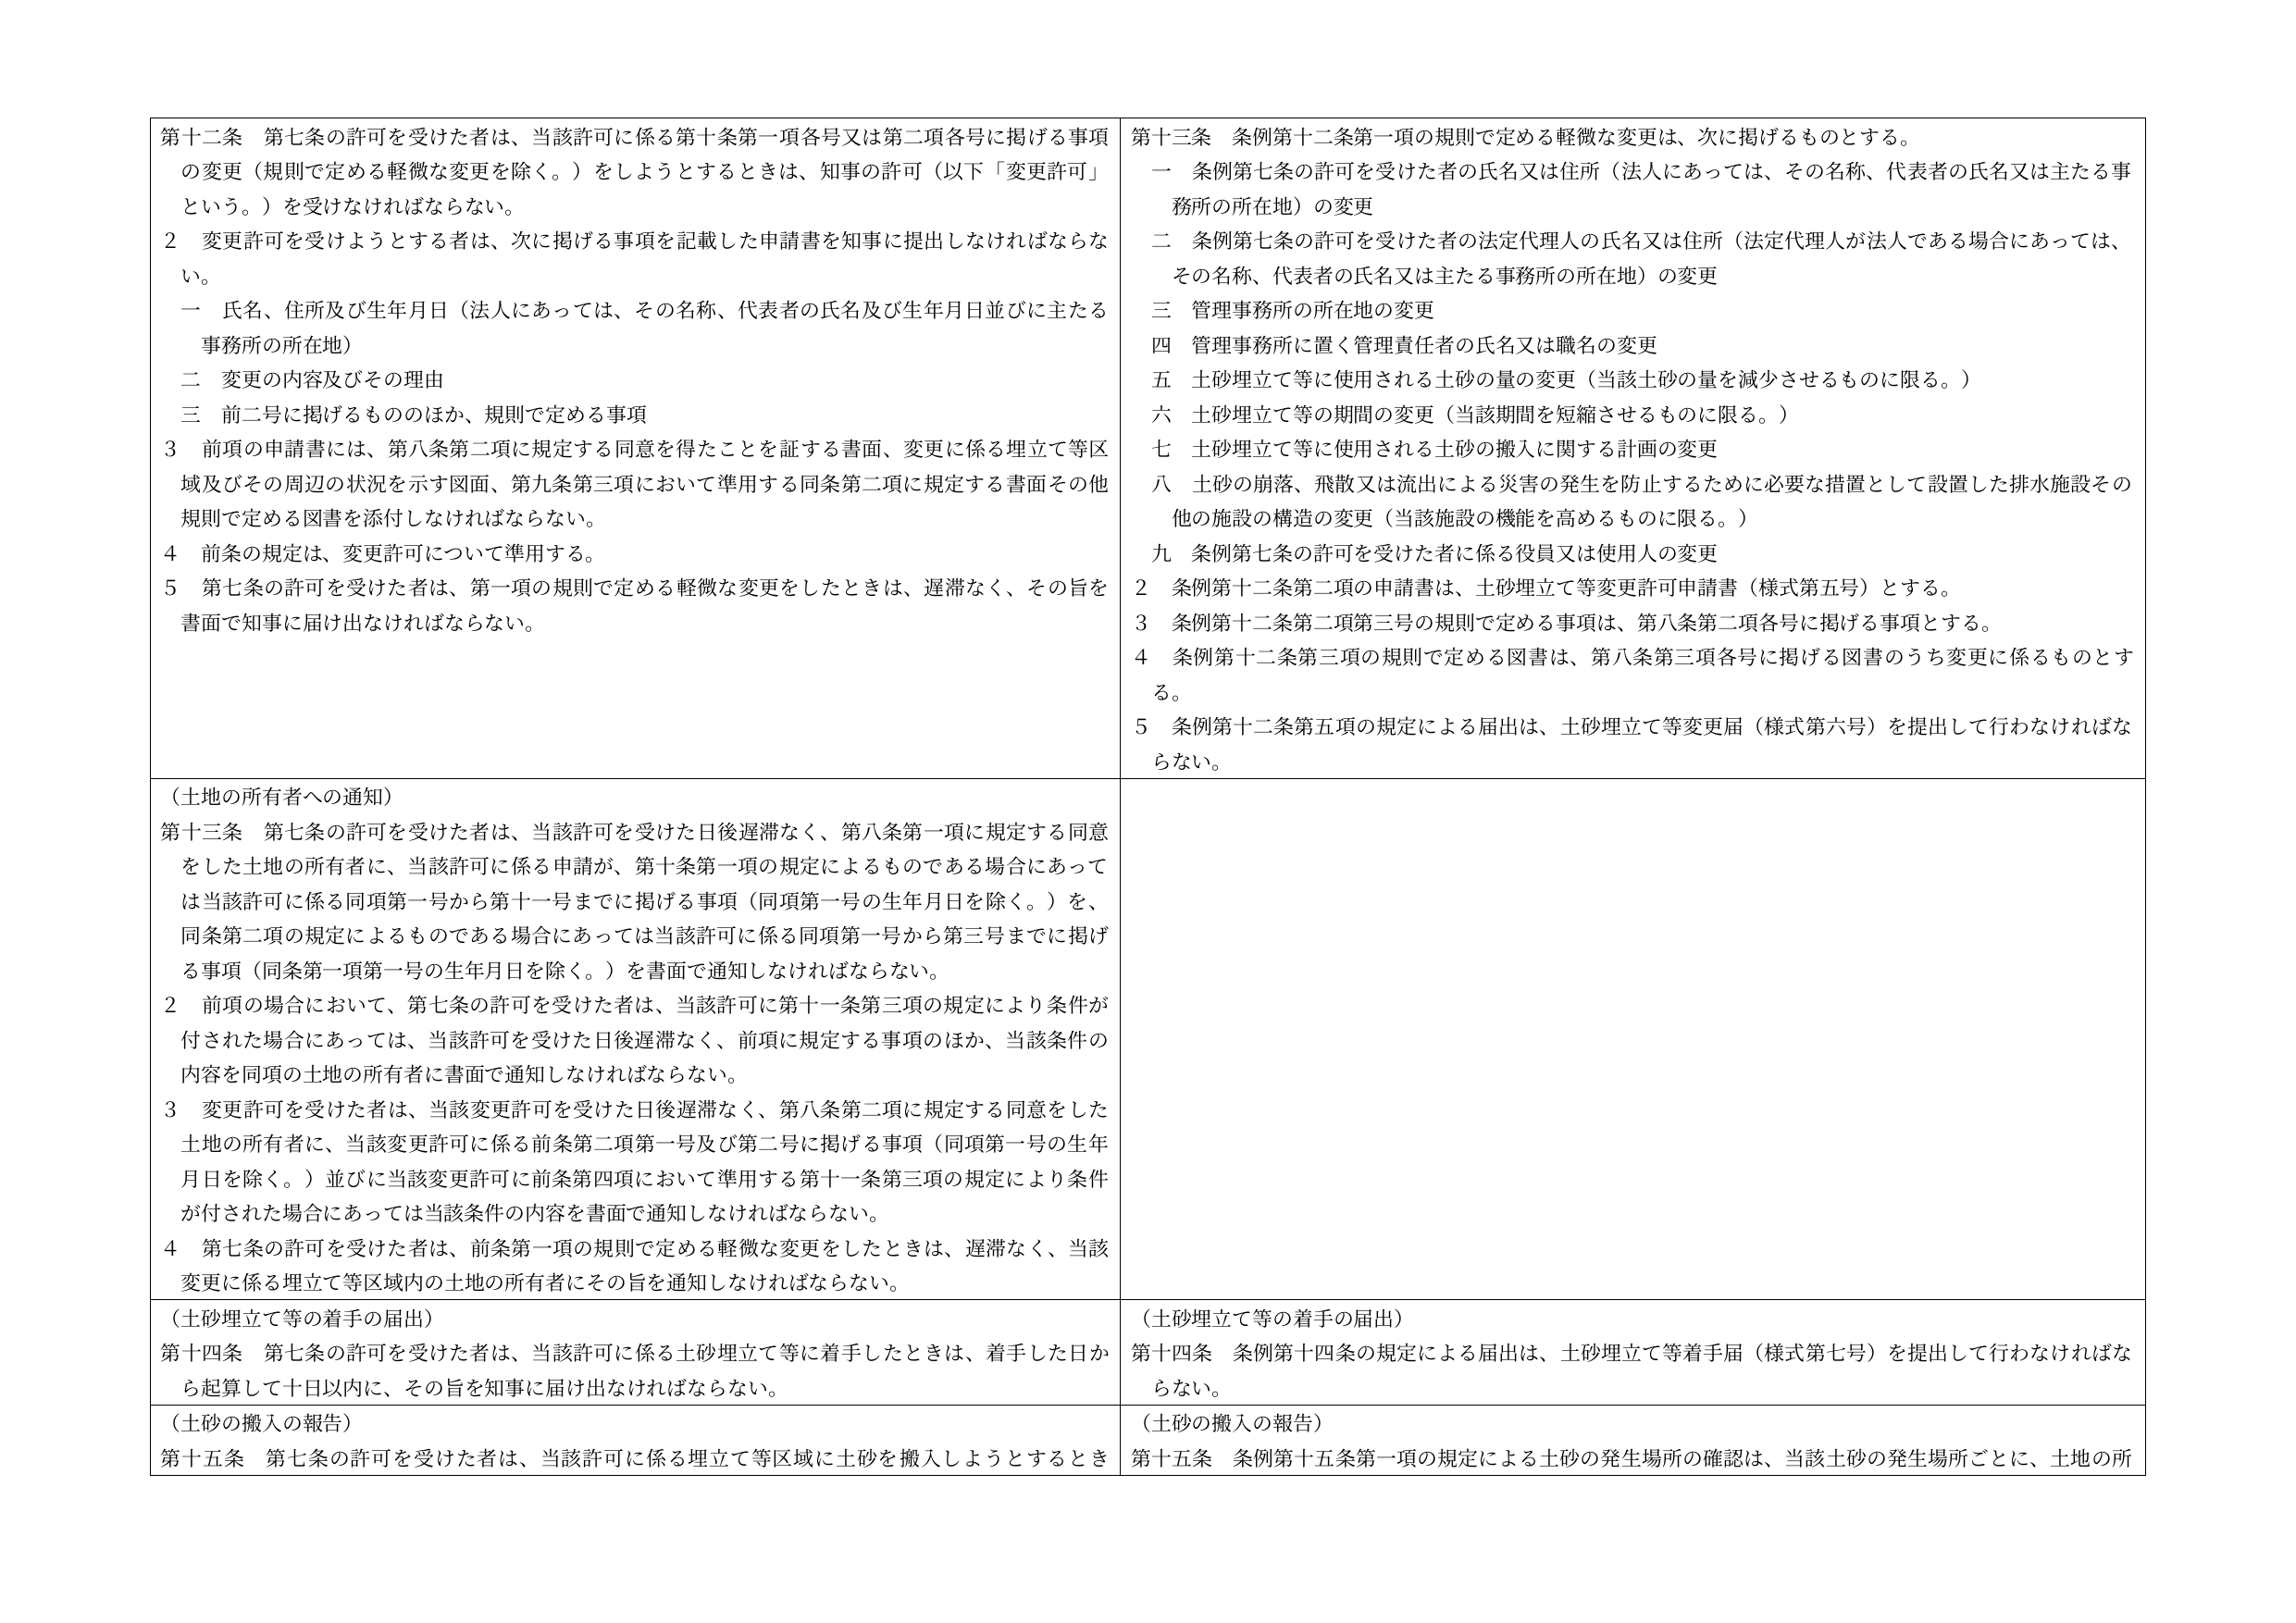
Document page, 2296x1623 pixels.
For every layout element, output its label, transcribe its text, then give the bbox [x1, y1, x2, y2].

table_cell [1121, 779, 2145, 1299]
table_cell （土砂埋立て等の着手の届出） 第十四条 第七条の許可を受けた者は、当該許可に係る土砂埋立て等に着手したときは、着手した日から起算して十日以内に、その旨を知事に届け出なければならない。 [151, 1300, 1120, 1405]
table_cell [151, 118, 1120, 778]
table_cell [151, 1406, 1120, 1475]
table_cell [1121, 1406, 2145, 1475]
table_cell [1121, 118, 2145, 778]
table_cell （土砂埋立て等の着手の届出） 第十四条 条例第十四条の規定による届出は、土砂埋立て等着手届（様式第七号）を提出して行わなければならない。 [1121, 1300, 2145, 1405]
table_cell （土地の所有者への通知） 第十三条 第七条の許可を受けた者は、当該許可を受けた日後遅滞なく、第八条第一項に規定する同意をした土地の所有者に、当該許可に係る申請が、第十条第一項の規定によるものである場合にあっては当該許可に係る同項第一号から第十一号までに掲げる事項（同項第一号の生年月日を除く。）を、同条第二項の規定によるものである場合にあっては当該許可に係る同項第一号から第三号までに掲げる事項（同条第一項第一号の生年月日を除く。）を書面で通知しなければならない。 ２ 前項の場合において、第七条の許可を受けた者は、当該許可に第十一条第三項の規定により条件が付された場合にあっては、当該許可を受けた日後遅滞なく、前項に規定する事項のほか、当該条件の内容を同項の土地の所有者に書面で通知しなければならない。 ３ 変更許可を受けた者は、当該変更許可を受けた日後遅滞なく、第八条第二項に規定する同意をした土地の所有者に、当該変更許可に係る前条第二項第一号及び第二号に掲げる事項（同項第一号の生年月日を除く。）並びに当該変更許可に前条第四項において準用する第十一条第三項の規定により条件が付された場合にあっては当該条件の内容を書面で通知しなければならない。 ４ 第七条の許可を受けた者は、前条第一項の規則で定める軽微な変更をしたときは、遅滞なく、当該変更に係る埋立て等区域内の土地の所有者にその旨を通知しなければならない。 [151, 779, 1120, 1299]
